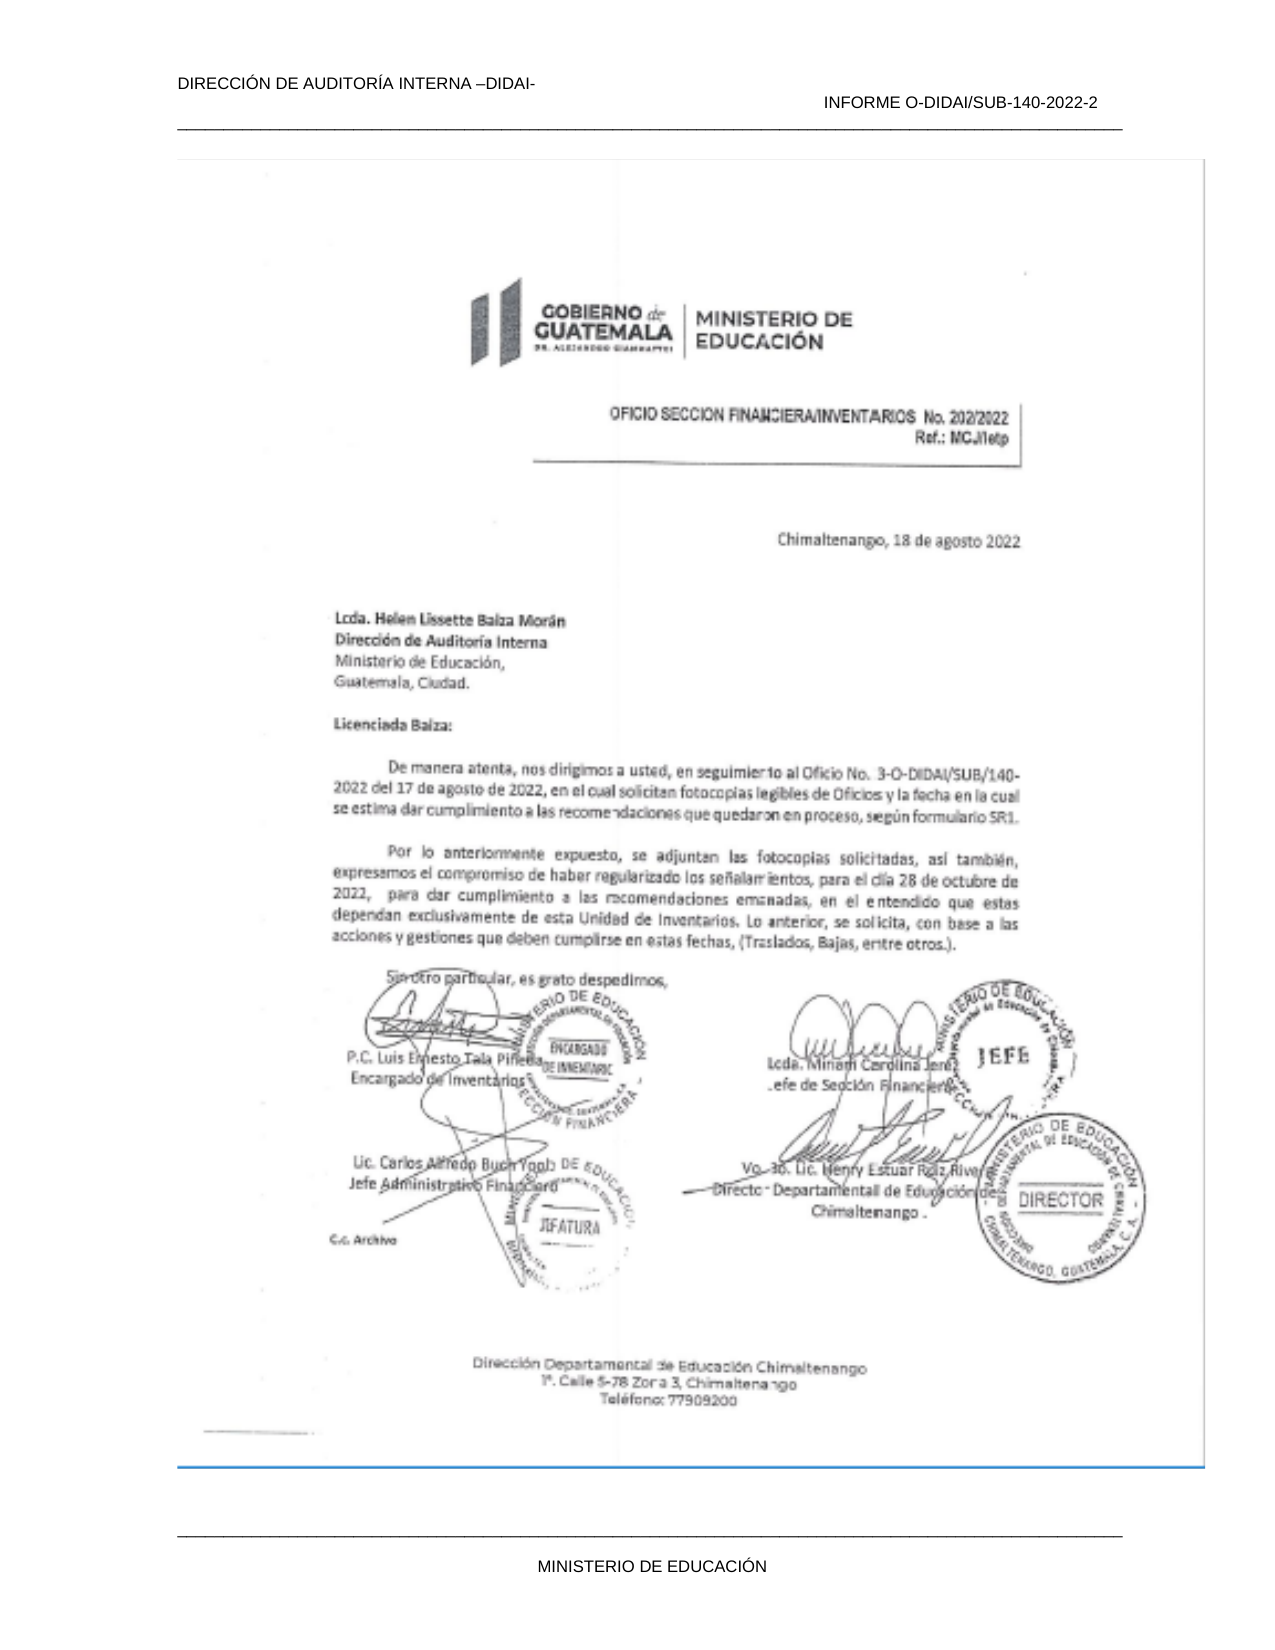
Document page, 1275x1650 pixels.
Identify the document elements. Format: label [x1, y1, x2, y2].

picture [177, 159, 1206, 1469]
